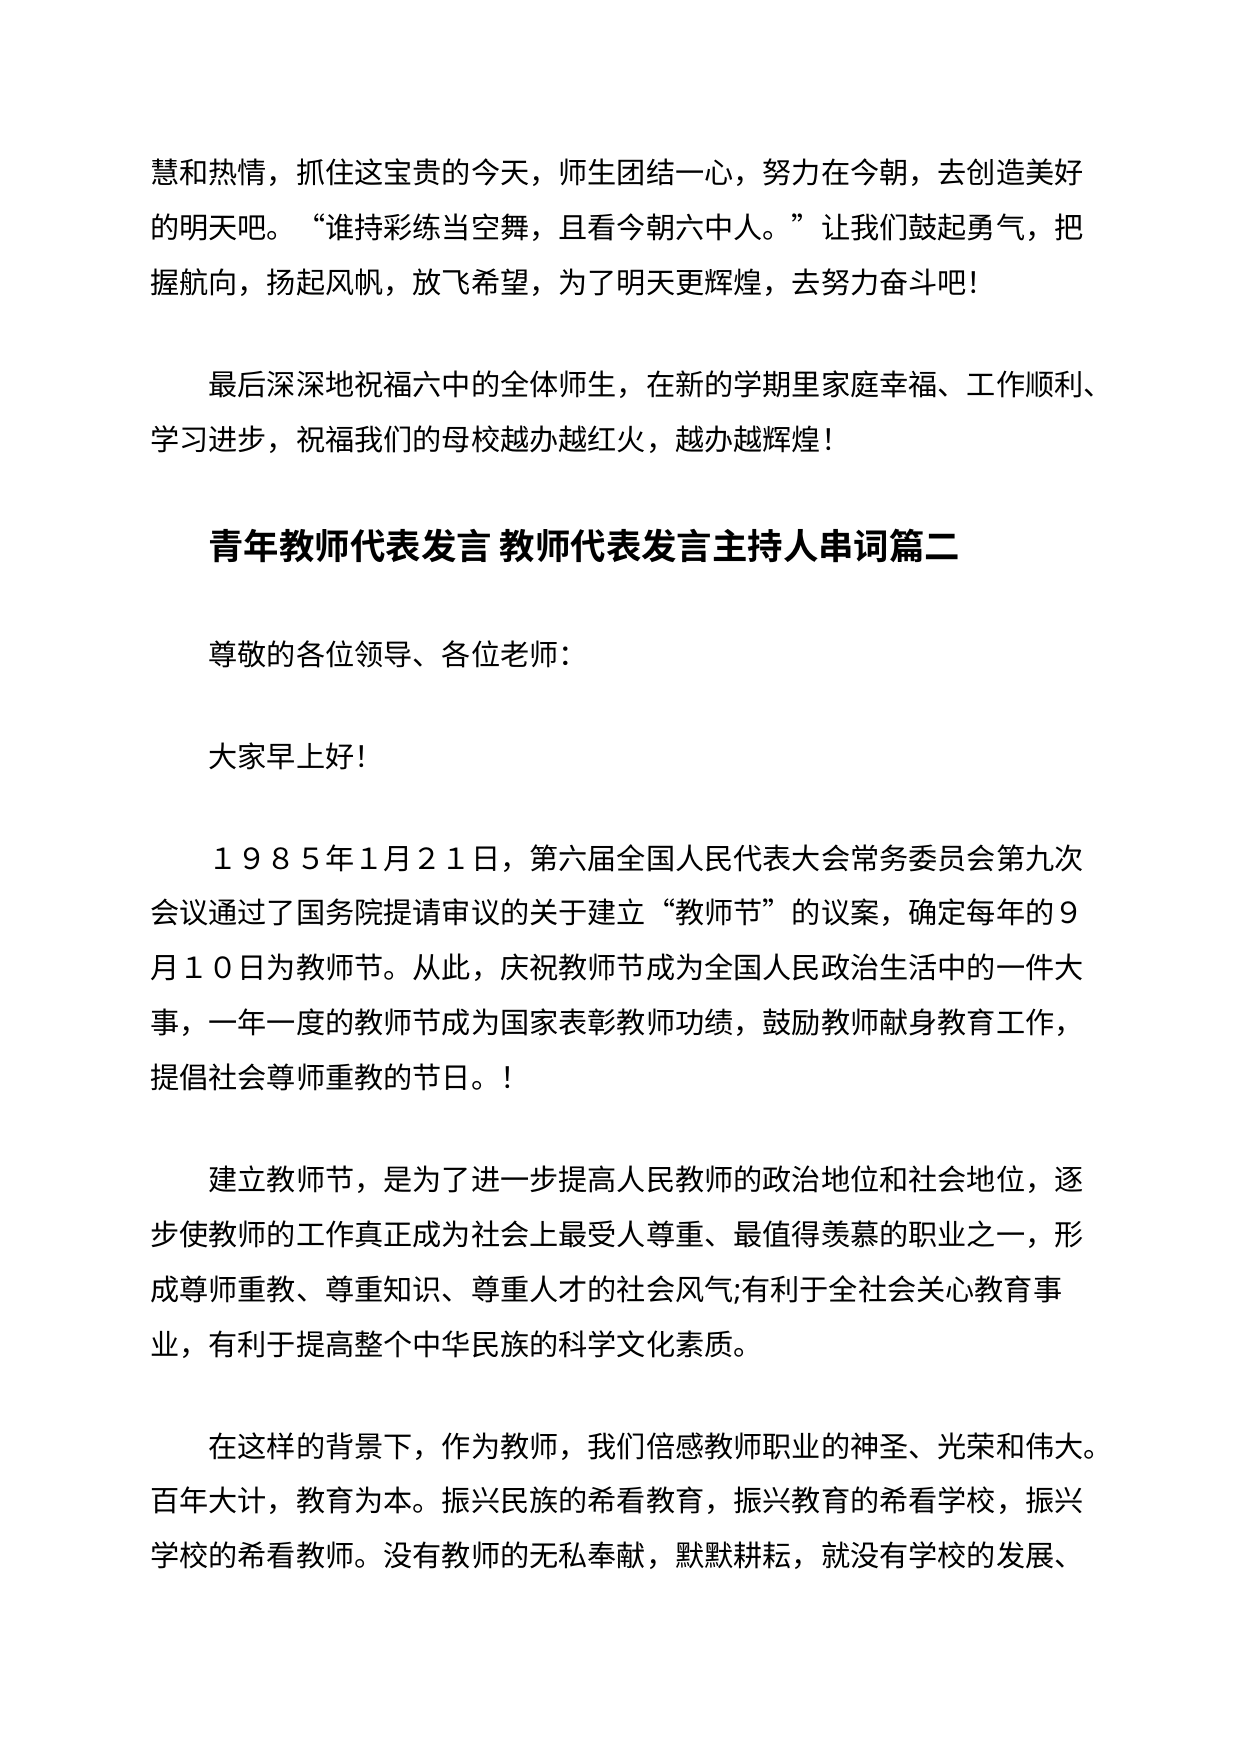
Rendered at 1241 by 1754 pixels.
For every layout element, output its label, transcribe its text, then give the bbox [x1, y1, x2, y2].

text 建立教师节，是为了进一步提高人民教师的政治地位和社会地位，逐步使教师的工作真正成为社会上最受人尊重、最值得羡慕的职业之一，形成尊师重教、尊重知识、尊重人才的社会风气;有利于全社会关心教育事业，有利于提高整个中华民族的科学文化素质。 [150, 1157, 1090, 1364]
text １９８５年１月２１日，第六届全国人民代表大会常务委员会第九次会议通过了国务院提请审议的关于建立“教师节”的议案，确定每年的９月１０日为教师节。从此，庆祝教师节成为全国人民政治生活中的一件大事，一年一度的教师节成为国家表彰教师功绩，鼓励教师献身教育工作，提倡社会尊师重教的节日。！ [150, 835, 1090, 1097]
text 最后深深地祝福六中的全体师生，在新的学期里家庭幸福、工作顺利、学习进步，祝福我们的母校越办越红火，越办越辉煌！ [150, 362, 1090, 459]
text 青年教师代表发言 教师代表发言主持人串词篇二 [150, 518, 1090, 569]
text 尊敬的各位领导、各位老师： [150, 632, 1090, 674]
text 大家早上好！ [150, 733, 1090, 776]
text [150, 1423, 1090, 1575]
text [150, 150, 1090, 302]
